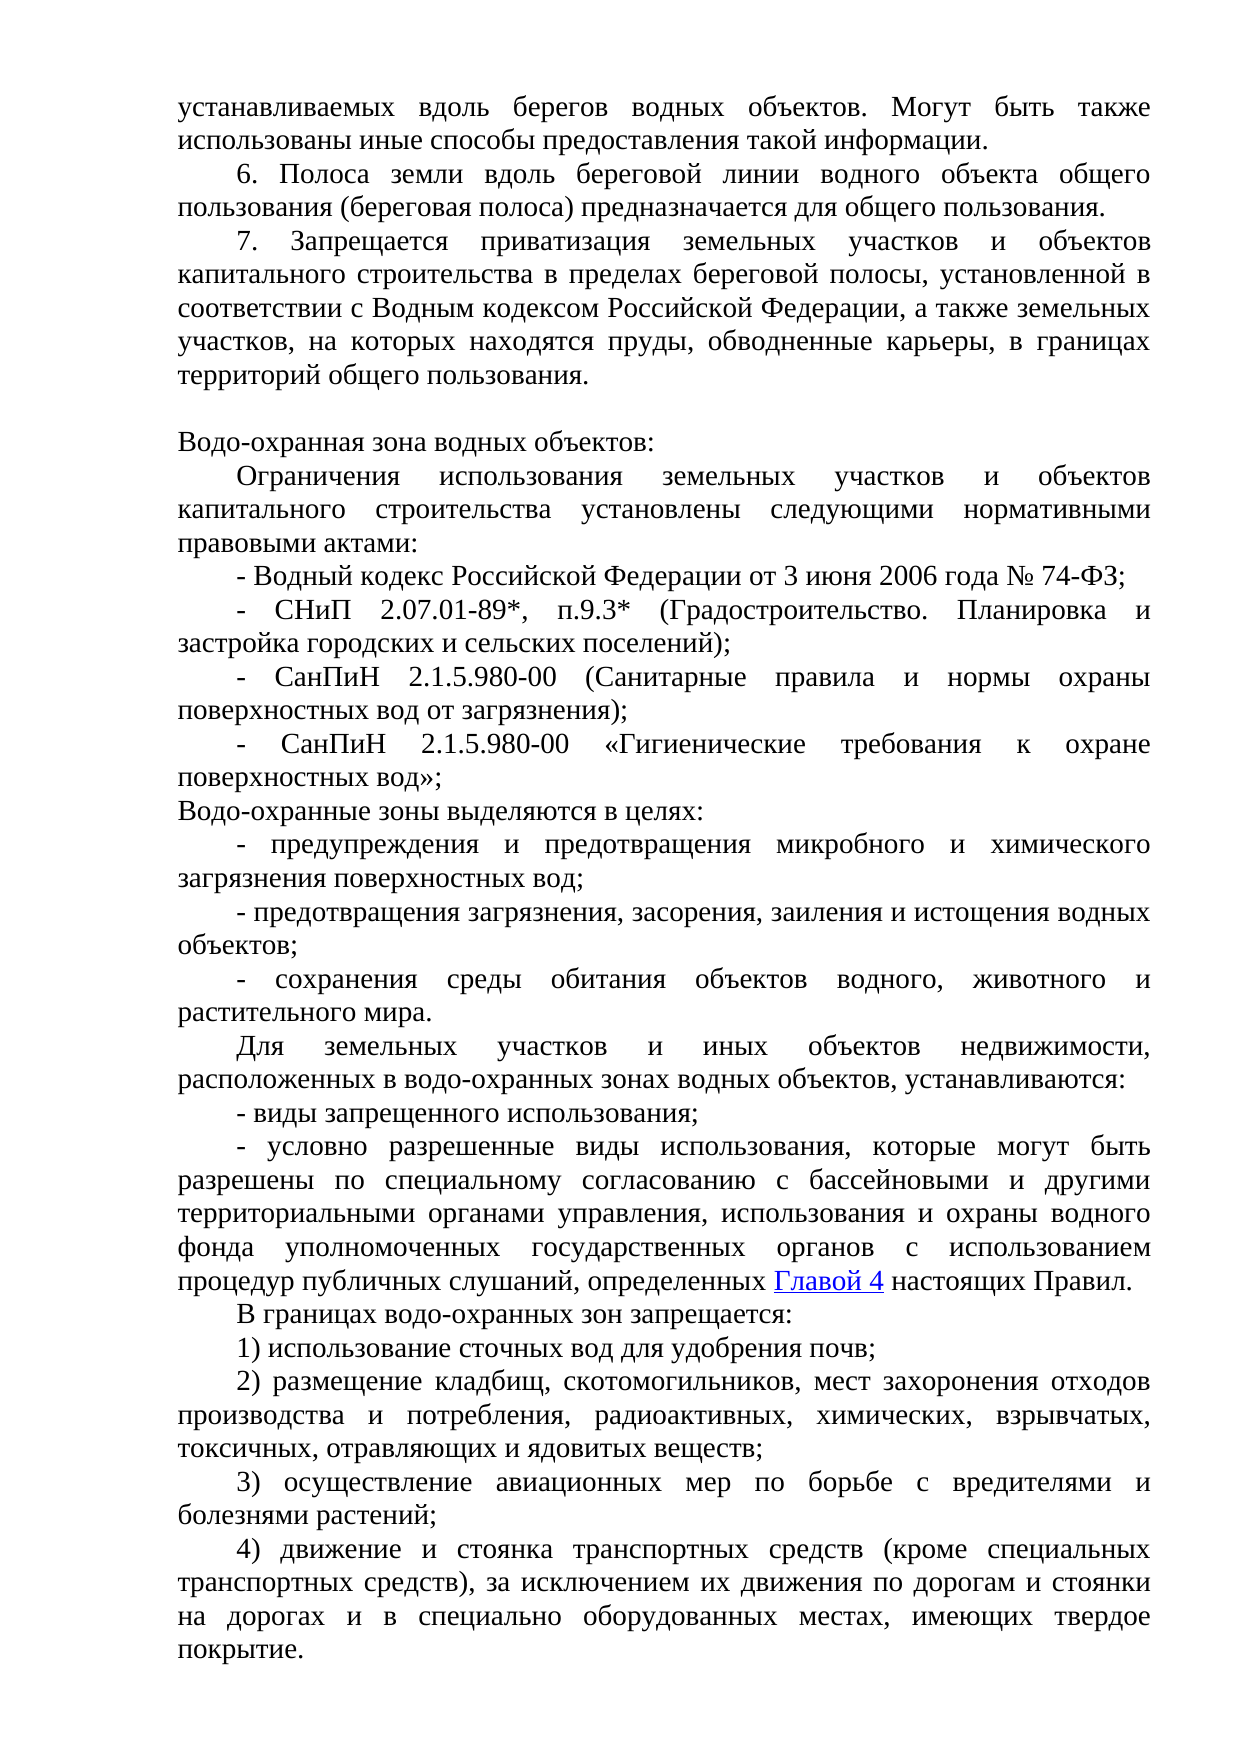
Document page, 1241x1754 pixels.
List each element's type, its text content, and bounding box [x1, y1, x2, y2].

list В границах водо-охранных зон запрещается: [177, 1296, 1152, 1330]
list - СНиП 2.07.01-89*, п.9.3* (Градостроительство. Планировка и застройка городских и сельских поселений); [177, 592, 1152, 659]
list - СанПиН 2.1.5.980-00 (Санитарные правила и нормы охраны поверхностных вод от загрязнения); [177, 659, 1152, 726]
list 6. Полоса земли вдоль береговой линии водного объекта общего пользования (береговая полоса) предназначается для общего пользования. [177, 156, 1152, 223]
list - виды запрещенного использования; [177, 1095, 1152, 1128]
list - предупреждения и предотвращения микробного и химического загрязнения поверхностных вод; [177, 827, 1152, 894]
list - сохранения среды обитания объектов водного, животного и растительного мира. [177, 961, 1152, 1028]
list Для земельных участков и иных объектов недвижимости, расположенных в водо-охранных зонах водных объектов, устанавливаются: [177, 1028, 1152, 1095]
list - условно разрешенные виды использования, которые могут быть разрешены по специальному согласованию с бассейновыми и другими территориальными органами управления, использования и охраны водного фонда уполномоченных государственных органов с использованием процедур публичных слушаний, определенных Главой 4 настоящих Правил. [177, 1128, 1152, 1296]
list 1) использование сточных вод для удобрения почв; [177, 1330, 1152, 1363]
list 7. Запрещается приватизация земельных участков и объектов капитального строительства в пределах береговой полосы, установленной в соответствии с Водным кодексом Российской Федерации, а также земельных участков, на которых находятся пруды, обводненные карьеры, в границах территорий общего пользования. [177, 223, 1152, 391]
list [177, 89, 1152, 156]
list 3) осуществление авиационных мер по борьбе с вредителями и болезнями растений; [177, 1464, 1152, 1531]
text Водо-охранные зоны выделяются в целях: [177, 793, 1152, 827]
list 2) размещение кладбищ, скотомогильников, мест захоронения отходов производства и потребления, радиоактивных, химических, взрывчатых, токсичных, отравляющих и ядовитых веществ; [177, 1363, 1152, 1464]
list 4) движение и стоянка транспортных средств (кроме специальных транспортных средств), за исключением их движения по дорогам и стоянки на дорогах и в специально оборудованных местах, имеющих твердое покрытие. [177, 1531, 1152, 1665]
list - предотвращения загрязнения, засорения, заиления и истощения водных объектов; [177, 894, 1152, 961]
list - Водный кодекс Российской Федерации от 3 июня 2006 года № 74-ФЗ; [177, 558, 1152, 592]
text Водо-охранная зона водных объектов: [177, 424, 1152, 458]
list Ограничения использования земельных участков и объектов капитального строительства установлены следующими нормативными правовыми актами: [177, 458, 1152, 558]
list - СанПиН 2.1.5.980-00 «Гигиенические требования к охране поверхностных вод»; [177, 726, 1152, 793]
